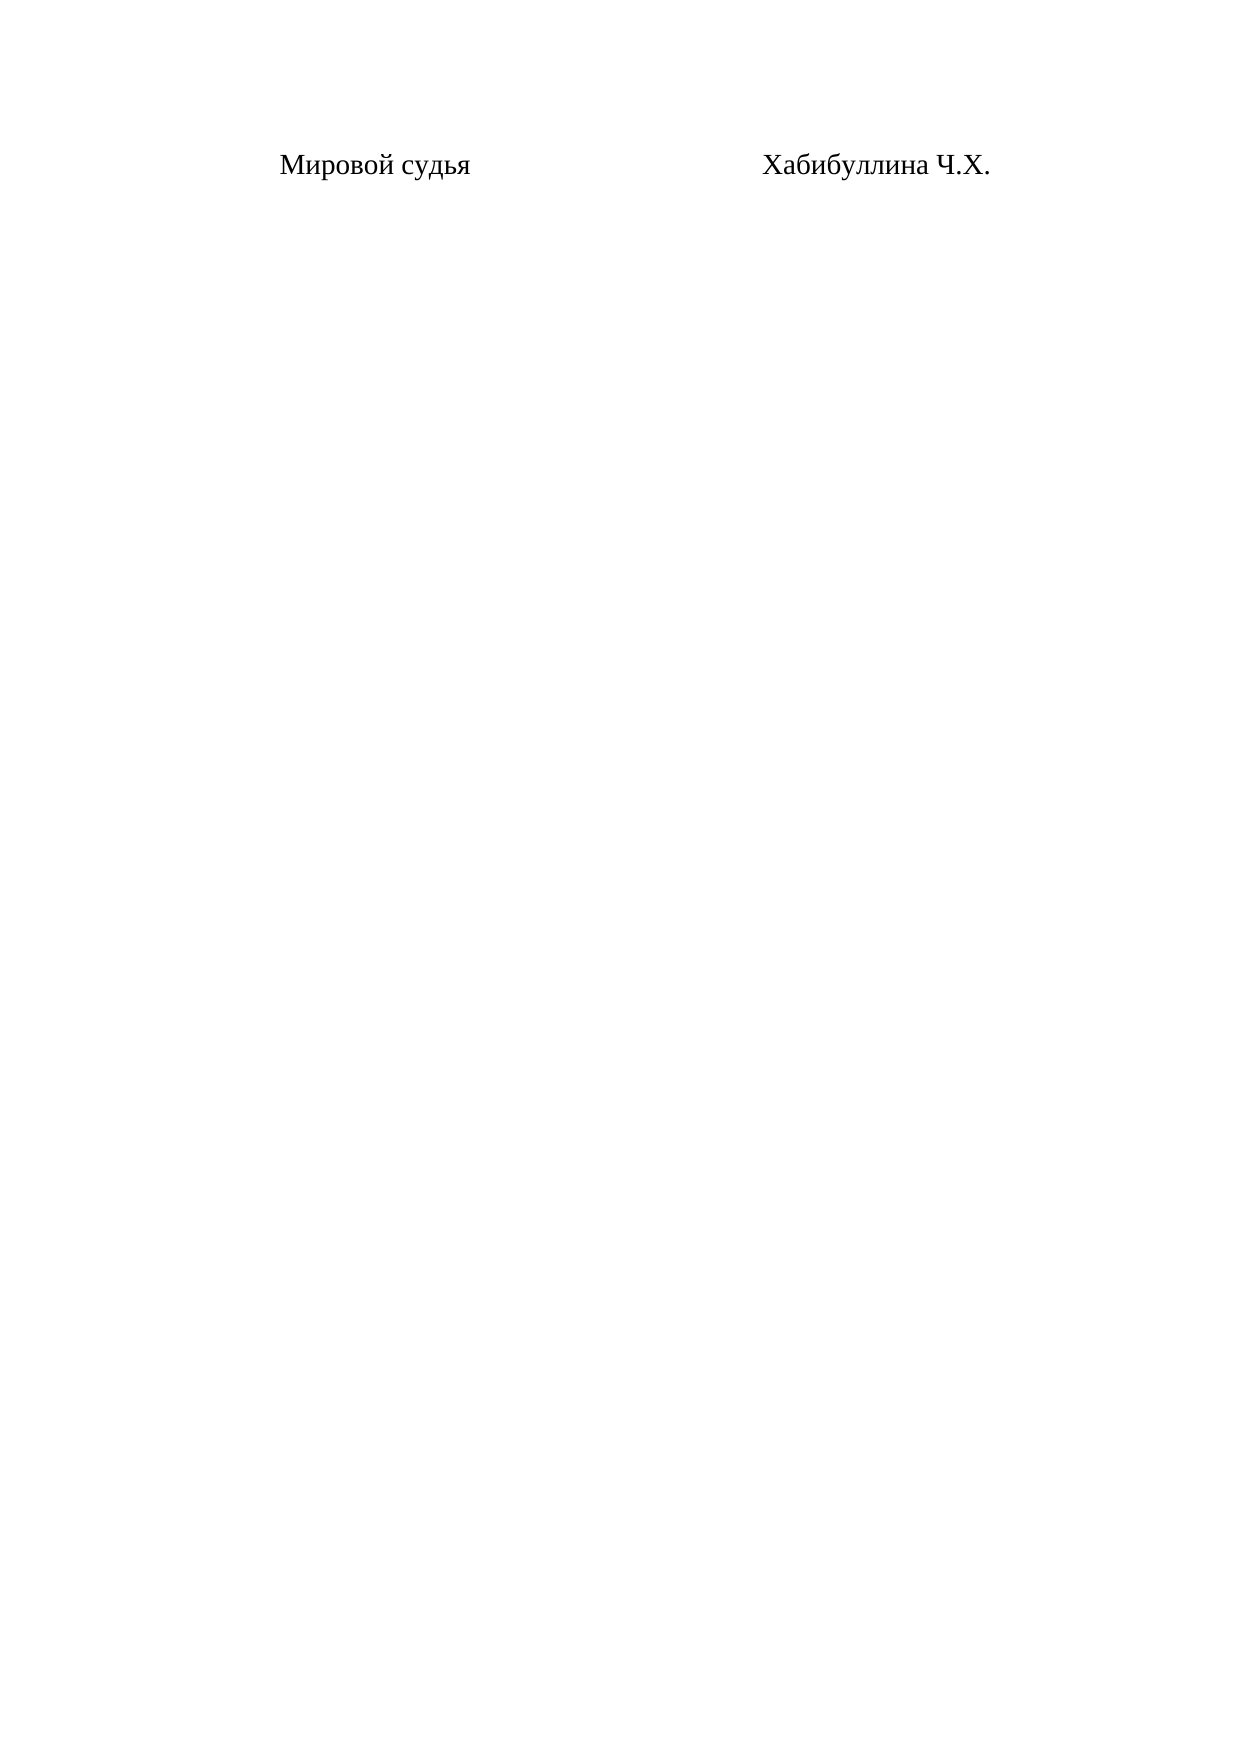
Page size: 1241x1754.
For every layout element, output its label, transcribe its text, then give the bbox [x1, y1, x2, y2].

text Мировой судья Хабибуллина Ч.Х. [177, 147, 1152, 180]
